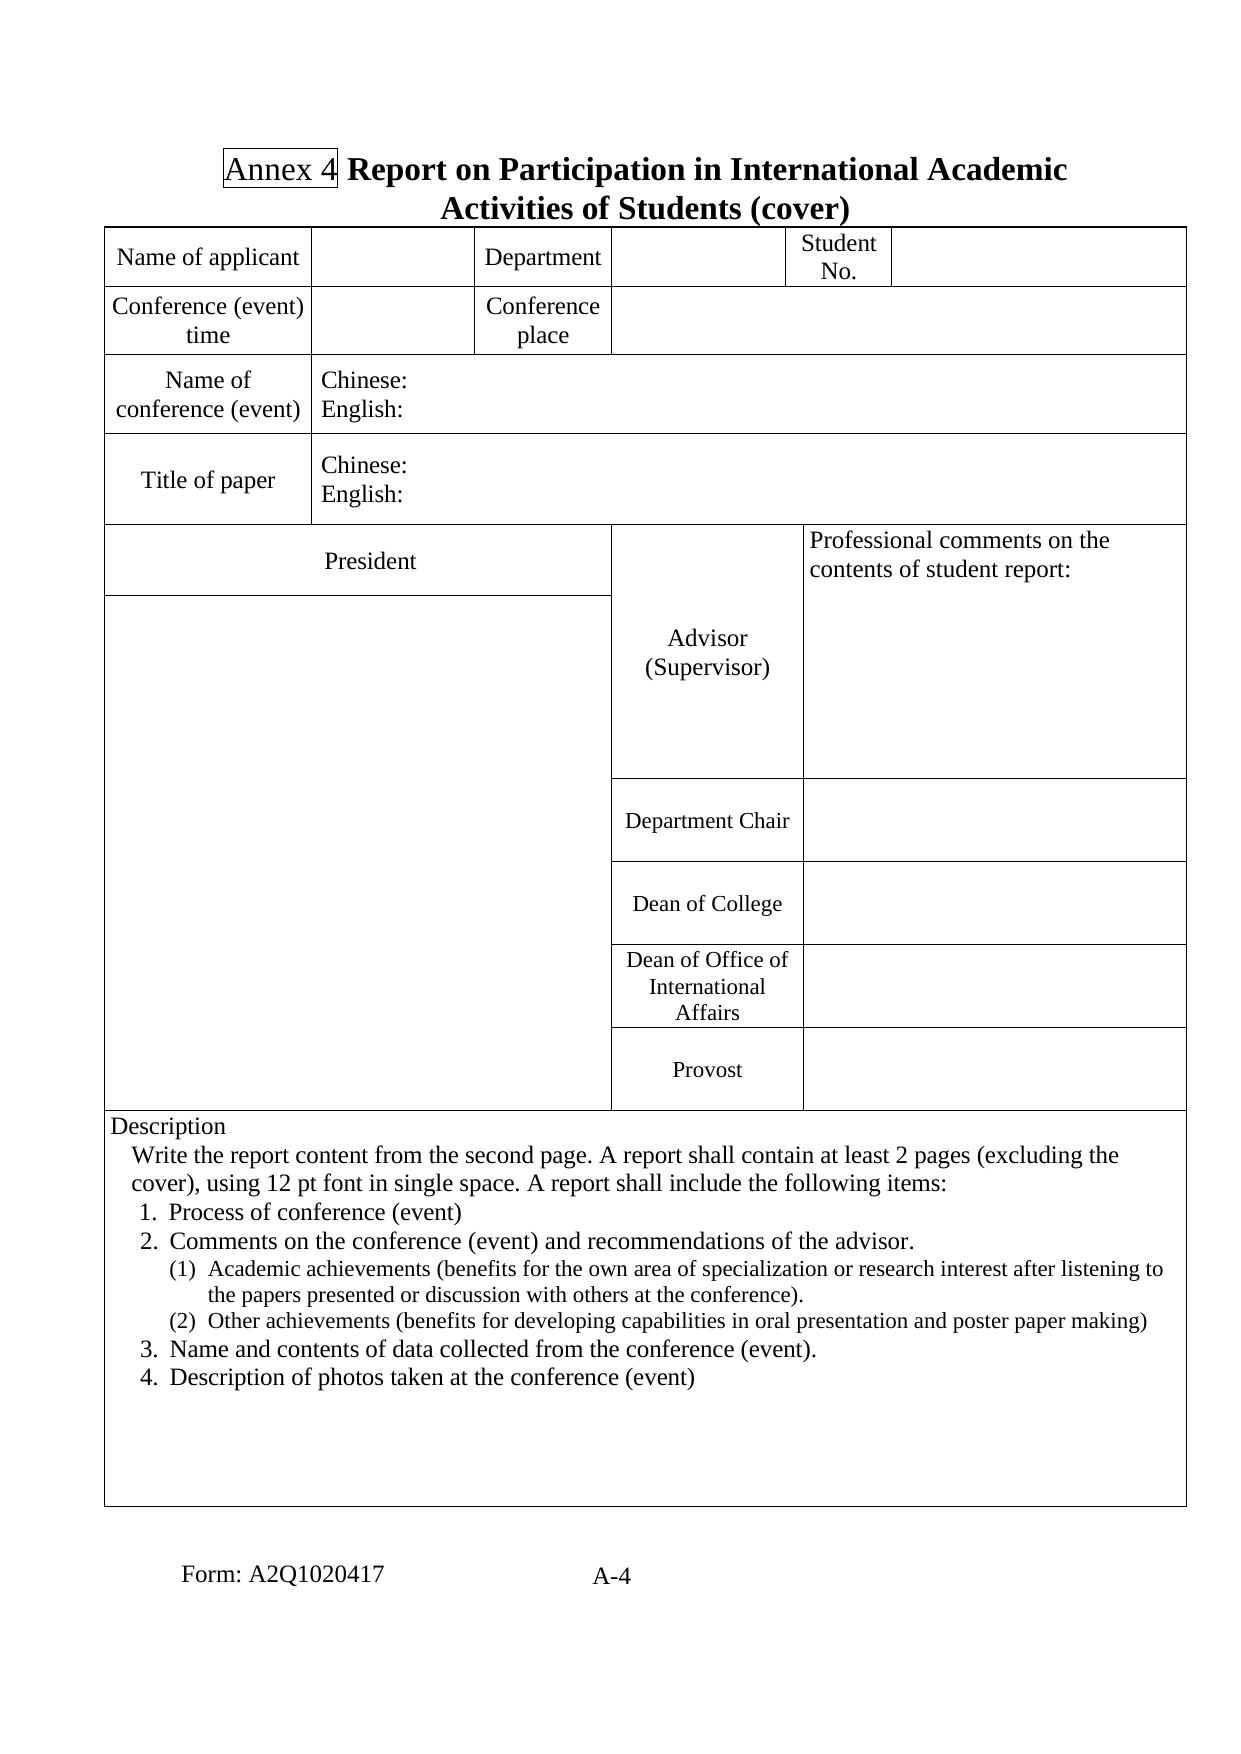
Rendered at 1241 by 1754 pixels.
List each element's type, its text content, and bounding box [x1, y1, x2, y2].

table_header [612, 228, 785, 286]
table_cell Title of paper [105, 434, 311, 524]
table_cell Conference place [475, 287, 611, 354]
table_cell [105, 596, 611, 1110]
table_cell Description Write the report content from the second page. A report shall contain at least 2 pages (excluding the cover), using 12 pt font in single space. A report shall include the following items: Process of conference (event) Comments on the conference (event) and recommendations of the advisor. (1) Academic achievements (benefits for the own area of specialization or research interest after listening to the papers presented or discussion with others at the conference). (2) Other achievements (benefits for developing capabilities in oral presentation and poster paper making) Name and contents of data collected from the conference (event). Description of photos taken at the conference (event) [105, 1111, 1186, 1506]
table_cell Department Chair [612, 779, 803, 861]
table_cell President [105, 525, 611, 595]
table_cell Name of conference (event) [105, 355, 311, 433]
table_cell Advisor (Supervisor) [612, 525, 803, 778]
table_header [312, 228, 474, 286]
table_cell Provost [612, 1028, 803, 1110]
text Annex 4 Report on Participation in International Academic Activities of Students (cover) [168, 148, 1122, 226]
table_cell [312, 287, 474, 354]
table_cell [804, 1028, 1186, 1110]
table_cell Dean of College [612, 862, 803, 944]
table_cell [804, 862, 1186, 944]
table_cell Chinese: English: [312, 434, 1186, 524]
table_header Department [475, 228, 611, 286]
table_cell Conference (event) time [105, 287, 311, 354]
table_header [892, 228, 1186, 286]
table_cell Professional comments on the contents of student report: [804, 525, 1186, 778]
table_cell Dean of Office of International Affairs [612, 945, 803, 1027]
table_header Student No. [786, 228, 891, 286]
table_cell Chinese: English: [312, 355, 1186, 433]
table_header Name of applicant [105, 228, 311, 286]
table_cell [612, 287, 1186, 354]
table_cell [804, 945, 1186, 1027]
table_cell [804, 779, 1186, 861]
